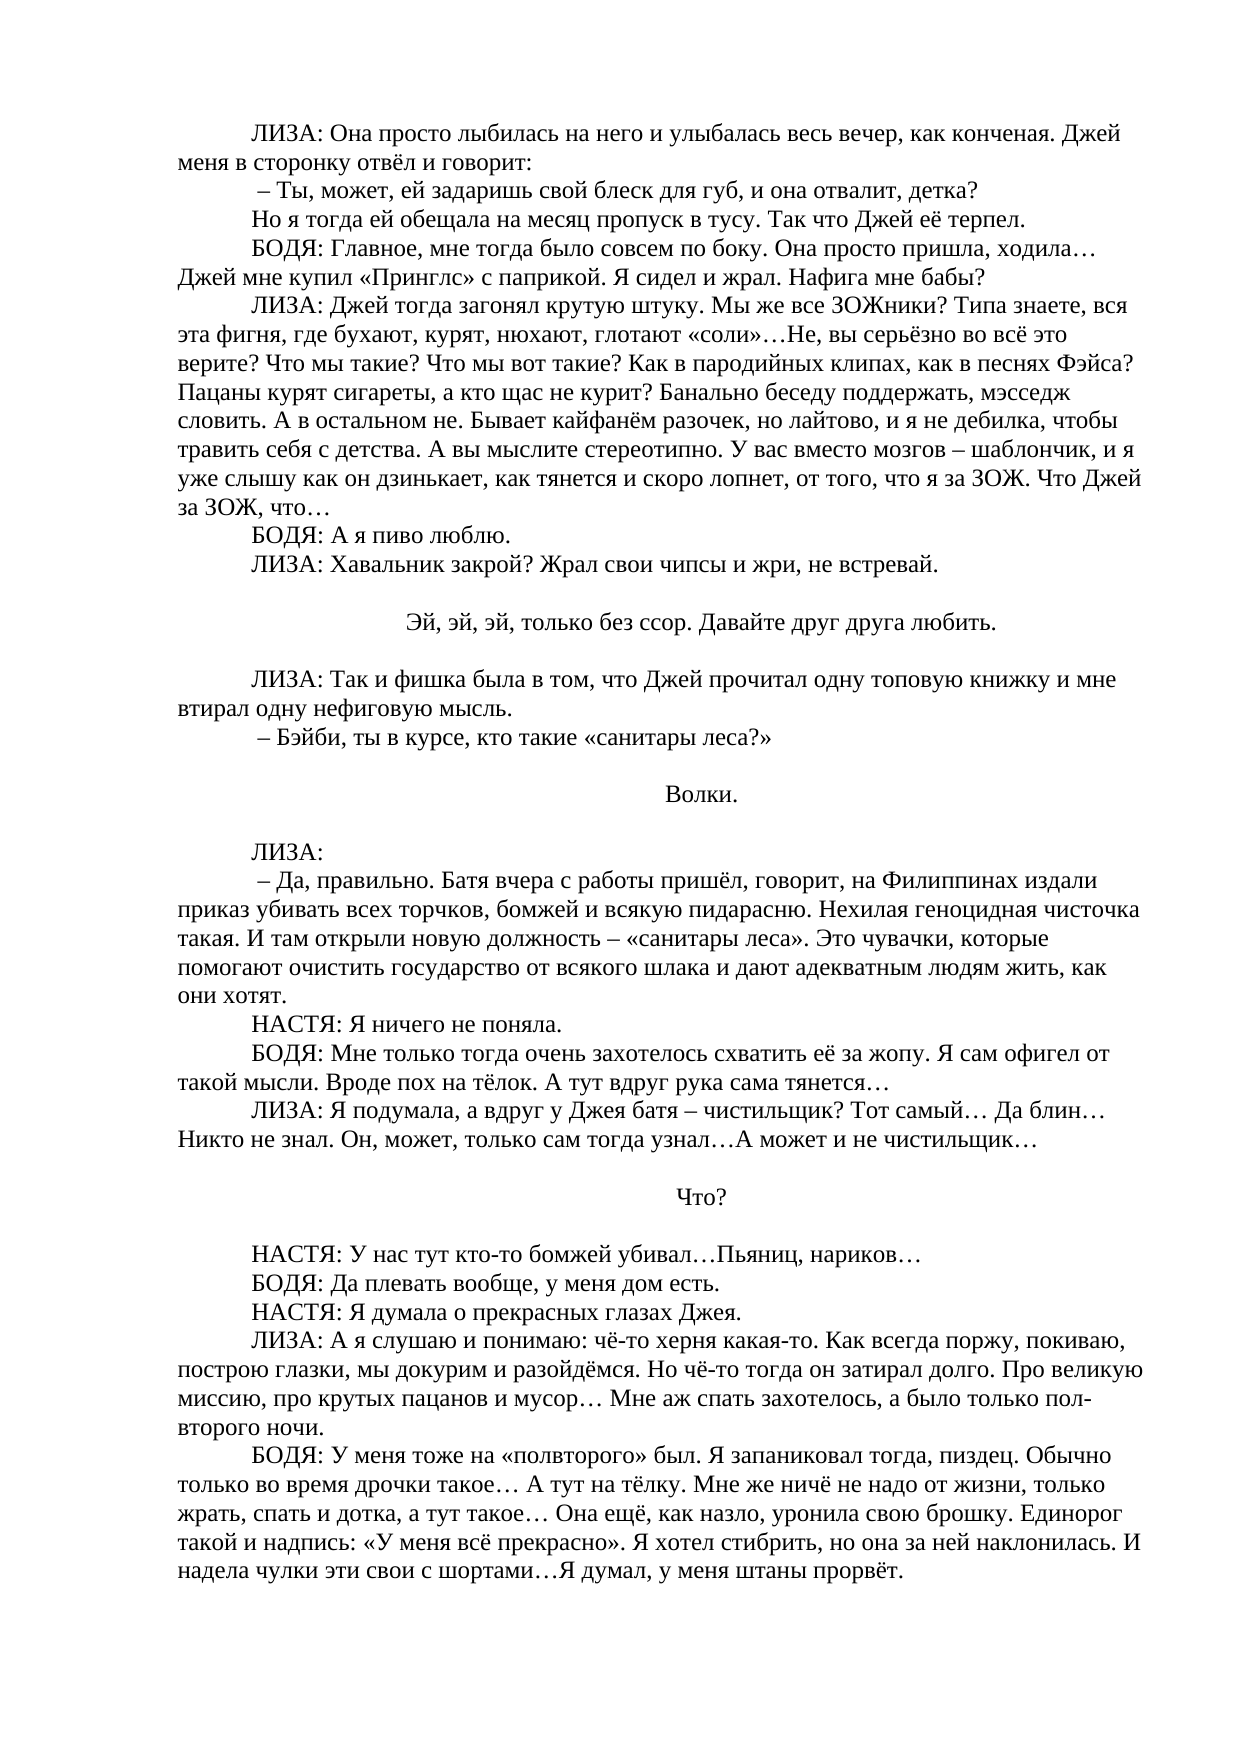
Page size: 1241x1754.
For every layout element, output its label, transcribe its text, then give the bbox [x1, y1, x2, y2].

text БОДЯ: А я пиво люблю. [177, 521, 1152, 549]
text ЛИЗА: Она просто лыбилась на него и улыбалась весь вечер, как конченая. Джей меня в сторонку отвёл и говорит: [177, 118, 1152, 176]
text ЛИЗА: А я слушаю и понимаю: чё-то херня какая-то. Как всегда поржу, покиваю, построю глазки, мы докурим и разойдёмся. Но чё-то тогда он затирал долго. Про великую миссию, про крутых пацанов и мусор… Мне аж спать захотелось, а было только пол-второго ночи. [177, 1326, 1152, 1441]
text – Да, правильно. Батя вчера с работы пришёл, говорит, на Филиппинах издали приказ убивать всех торчков, бомжей и всякую пидарасню. Нехилая геноцидная чисточка такая. И там открыли новую должность – «санитары леса». Это чувачки, которые помогают очистить государство от всякого шлака и дают адекватным людям жить, как они хотят. [177, 866, 1152, 1009]
text НАСТЯ: У нас тут кто-то бомжей убивал…Пьяниц, нариков… [177, 1239, 1152, 1268]
text Волки. [177, 779, 1152, 808]
text ЛИЗА: Так и фишка была в том, что Джей прочитал одну топовую книжку и мне втирал одну нефиговую мысль. [177, 664, 1152, 722]
text – Ты, может, ей задаришь свой блеск для губ, и она отвалит, детка? [177, 176, 1152, 204]
text БОДЯ: Мне только тогда очень захотелось схватить её за жопу. Я сам офигел от такой мысли. Вроде пох на тёлок. А тут вдруг рука сама тянется… [177, 1038, 1152, 1096]
text БОДЯ: Да плевать вообще, у меня дом есть. [177, 1268, 1152, 1297]
text НАСТЯ: Я ничего не поняла. [177, 1009, 1152, 1038]
text Что? [177, 1182, 1152, 1211]
text Эй, эй, эй, только без ссор. Давайте друг друга любить. [177, 607, 1152, 636]
text БОДЯ: Главное, мне тогда было совсем по боку. Она просто пришла, ходила…Джей мне купил «Принглс» с паприкой. Я сидел и жрал. Нафига мне бабы? [177, 233, 1152, 291]
text БОДЯ: У меня тоже на «полвторого» был. Я запаниковал тогда, пиздец. Обычно только во время дрочки такое… А тут на тёлку. Мне же ничё не надо от жизни, только жрать, спать и дотка, а тут такое… Она ещё, как назло, уронила свою брошку. Единорог такой и надпись: «У меня всё прекрасно». Я хотел стибрить, но она за ней наклонилась. И надела чулки эти свои с шортами…Я думал, у меня штаны прорвёт. [177, 1441, 1152, 1584]
text НАСТЯ: Я думала о прекрасных глазах Джея. [177, 1297, 1152, 1326]
text ЛИЗА: Хавальник закрой? Жрал свои чипсы и жри, не встревай. [177, 549, 1152, 578]
text ЛИЗА: [177, 837, 1152, 866]
text – Бэйби, ты в курсе, кто такие «санитары леса?» [177, 722, 1152, 751]
text ЛИЗА: Я подумала, а вдруг у Джея батя – чистильщик? Тот самый… Да блин…Никто не знал. Он, может, только сам тогда узнал…А может и не чистильщик… [177, 1096, 1152, 1153]
text Но я тогда ей обещала на месяц пропуск в тусу. Так что Джей её терпел. [177, 204, 1152, 233]
text ЛИЗА: Джей тогда загонял крутую штуку. Мы же все ЗОЖники? Типа знаете, вся эта фигня, где бухают, курят, нюхают, глотают «соли»…Не, вы серьёзно во всё это верите? Что мы такие? Что мы вот такие? Как в пародийных клипах, как в песнях Фэйса? Пацаны курят сигареты, а кто щас не курит? Банально беседу поддержать, мэсседж словить. А в остальном не. Бывает кайфанём разочек, но лайтово, и я не дебилка, чтобы травить себя с детства. А вы мыслите стереотипно. У вас вместо мозгов – шаблончик, и я уже слышу как он дзинькает, как тянется и скоро лопнет, от того, что я за ЗОЖ. Что Джей за ЗОЖ, что… [177, 291, 1152, 521]
